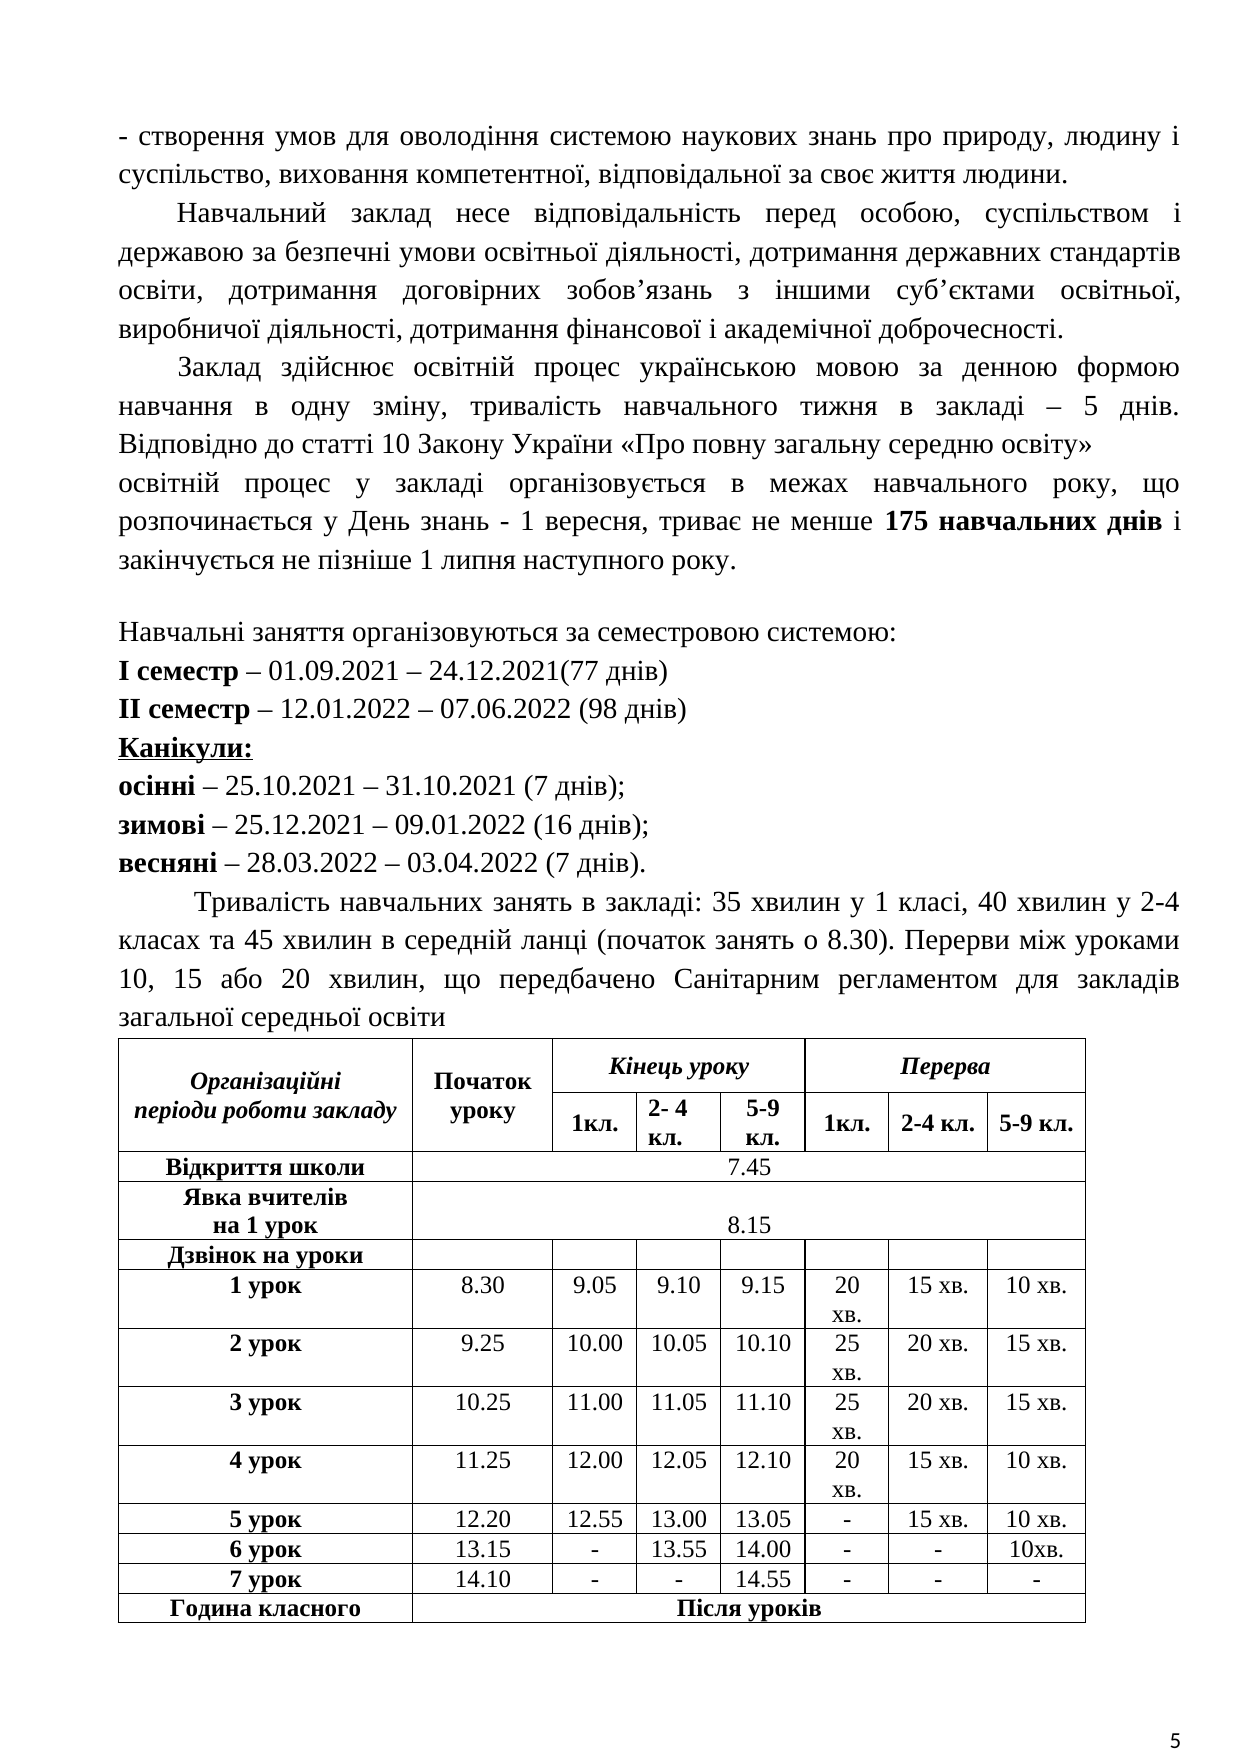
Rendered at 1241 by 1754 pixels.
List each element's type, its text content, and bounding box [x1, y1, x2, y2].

table_cell 6 урок [119, 1534, 412, 1563]
text ІІ семестр – 12.01.2022 – 07.06.2022 (98 днів) [118, 691, 1181, 725]
table_cell Відкриття школи [119, 1152, 412, 1181]
table_cell 11.25 [413, 1446, 552, 1503]
table_cell [721, 1240, 804, 1269]
table_cell - [806, 1504, 888, 1533]
table_cell - [553, 1534, 636, 1563]
table_cell 13.15 [413, 1534, 552, 1563]
table_cell 11.05 [637, 1387, 720, 1444]
text - створення умов для оволодіння системою наукових знань про природу, людину і суспільство, виховання компетентної, відповідальної за своє життя людини. [118, 118, 1181, 190]
text Навчальний заклад несе відповідальність перед особою, суспільством і державою за безпечні умови освітньої діяльності, дотримання державних стандартів освіти, дотримання договірних зобов’язань з іншими суб’єктами освітньої, виробничої діяльності, дотримання фінансової і академічної доброчесності. [118, 195, 1181, 344]
table_cell 9.05 [553, 1270, 636, 1327]
table_header Початок уроку [413, 1039, 552, 1151]
table_cell 9.10 [637, 1270, 720, 1327]
table_header Кінець уроку [553, 1039, 804, 1092]
table_cell Після уроків [413, 1594, 1085, 1622]
table_cell 13.00 [637, 1504, 720, 1533]
table_cell 15 хв. [889, 1270, 987, 1327]
table_cell [413, 1240, 552, 1269]
table_cell 9.15 [721, 1270, 804, 1327]
text Заклад здійснює освітній процес українською мовою за денною формою навчання в одну зміну, тривалість навчального тижня в закладі – 5 днів. Відповідно до статті 10 Закону України «Про повну загальну середню освіту» [118, 349, 1181, 460]
table_cell 2- 4 кл. [637, 1093, 720, 1151]
table_cell 13.55 [637, 1534, 720, 1563]
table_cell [119, 1594, 412, 1622]
table_cell 10 хв. [988, 1446, 1085, 1503]
table_cell 14.55 [721, 1564, 804, 1592]
table_cell 12.05 [637, 1446, 720, 1503]
table_cell 8.15 [413, 1182, 1085, 1239]
table_cell 7 урок [119, 1564, 412, 1592]
table_cell 5-9 кл. [988, 1093, 1085, 1151]
table_cell - [806, 1564, 888, 1592]
table_cell - [637, 1564, 720, 1592]
table_cell Явка вчителів на 1 урок [119, 1182, 412, 1239]
text осінні – 25.10.2021 – 31.10.2021 (7 днів); [118, 768, 1181, 802]
table_cell 20 хв. [889, 1329, 987, 1386]
table_cell - [553, 1564, 636, 1592]
table_cell 5-9 кл. [721, 1093, 804, 1151]
table_cell 2-4 кл. [889, 1093, 987, 1151]
table_cell [637, 1240, 720, 1269]
table_cell - [889, 1534, 987, 1563]
table_cell 4 урок [119, 1446, 412, 1503]
table_cell 12.00 [553, 1446, 636, 1503]
table_cell 15 хв. [889, 1504, 987, 1533]
table_cell 10.05 [637, 1329, 720, 1386]
table_cell 20 хв. [806, 1446, 888, 1503]
table_cell 2 урок [119, 1329, 412, 1386]
table_cell 20 хв. [806, 1270, 888, 1327]
table_cell [889, 1240, 987, 1269]
table_cell 1кл. [806, 1093, 888, 1151]
table_cell 3 урок [119, 1387, 412, 1444]
table_cell 25 хв. [806, 1387, 888, 1444]
table_cell 10.25 [413, 1387, 552, 1444]
text освітній процес у закладі організовується в межах навчального року, що розпочинається у День знань - 1 вересня, триває не менше 175 навчальних днів і закінчується не пізніше 1 липня наступного року. [118, 465, 1181, 576]
table_cell - [806, 1534, 888, 1563]
table_cell 12.55 [553, 1504, 636, 1533]
table_cell 10хв. [988, 1534, 1085, 1563]
text І семестр – 01.09.2021 – 24.12.2021(77 днів) [118, 653, 1181, 686]
table_cell 15 хв. [889, 1446, 987, 1503]
table_cell 12.20 [413, 1504, 552, 1533]
table_cell 11.00 [553, 1387, 636, 1444]
table_cell 14.10 [413, 1564, 552, 1592]
table_cell 10 хв. [988, 1270, 1085, 1327]
table_cell 13.05 [721, 1504, 804, 1533]
table_cell 1кл. [553, 1093, 636, 1151]
table_cell 12.10 [721, 1446, 804, 1503]
table_cell [553, 1240, 636, 1269]
table_cell 10 хв. [988, 1504, 1085, 1533]
table_cell 5 урок [119, 1504, 412, 1533]
table_cell 1 урок [119, 1270, 412, 1327]
table_cell 25 хв. [806, 1329, 888, 1386]
table_header Організаційні періоди роботи закладу [119, 1039, 412, 1151]
table_cell 14.00 [721, 1534, 804, 1563]
table_cell Дзвінок на уроки [119, 1240, 412, 1269]
text Навчальні заняття організовуються за семестровою системою: [118, 614, 1181, 648]
text Тривалість навчальних занять в закладі: 35 хвилин у 1 класі, 40 хвилин у 2-4 класах та 45 хвилин в середній ланці (початок занять о 8.30). Перерви між уроками 10, 15 або 20 хвилин, що передбачено Санітарним регламентом для закладів загальної середньої освіти [118, 884, 1181, 1033]
table_cell 15 хв. [988, 1387, 1085, 1444]
table_cell 10.10 [721, 1329, 804, 1386]
table_cell [988, 1240, 1085, 1269]
table_cell 15 хв. [988, 1329, 1085, 1386]
text весняні – 28.03.2022 – 03.04.2022 (7 днів). [118, 845, 1181, 879]
table_cell 11.10 [721, 1387, 804, 1444]
text зимові – 25.12.2021 – 09.01.2022 (16 днів); [118, 807, 1181, 840]
table_cell - [889, 1564, 987, 1592]
table_cell 7.45 [413, 1152, 1085, 1181]
table_cell - [988, 1564, 1085, 1592]
text Канікули: [118, 730, 1181, 763]
table_cell 8.30 [413, 1270, 552, 1327]
table_cell 10.00 [553, 1329, 636, 1386]
table_header Перерва [806, 1039, 1085, 1092]
table_cell [806, 1240, 888, 1269]
table_cell 20 хв. [889, 1387, 987, 1444]
table_cell 9.25 [413, 1329, 552, 1386]
